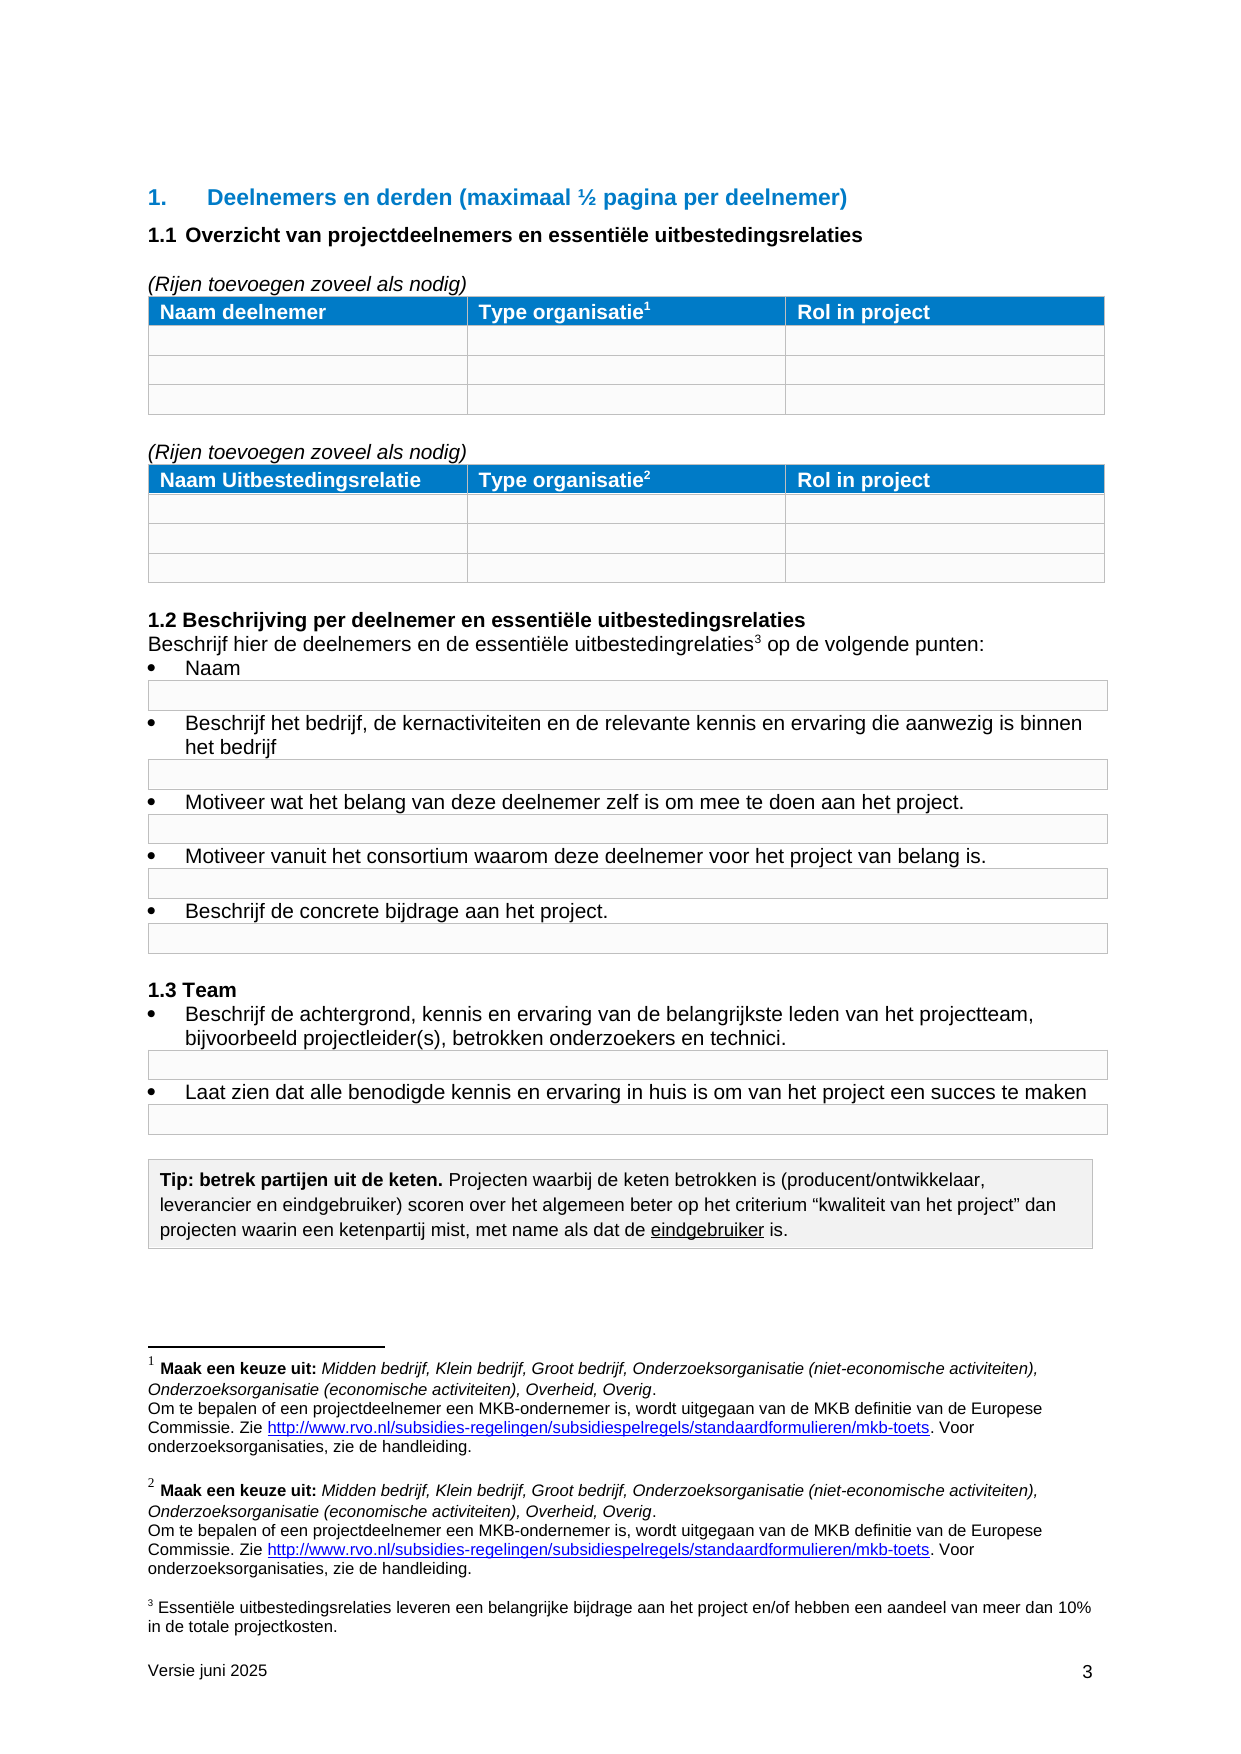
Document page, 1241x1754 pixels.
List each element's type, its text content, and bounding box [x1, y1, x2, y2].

table_header Tip: betrek partijen uit de keten. Projecten waarbij de keten betrokken is (producent/ontwikkelaar, leverancier en eindgebruiker) scoren over het algemeen beter op het criterium “kwaliteit van het project” dan projecten waarin een ketenpartij mist, met name als dat de eindgebruiker is. [149, 1160, 1092, 1247]
table_header [149, 1105, 1107, 1134]
text (Rijen toevoegen zoveel als nodig) [148, 271, 1092, 296]
table_cell [786, 356, 1104, 384]
table_cell [468, 356, 785, 384]
list Motiveer vanuit het consortium waarom deze deelnemer voor het project van belang is. [148, 844, 1092, 868]
table_header [149, 1051, 1107, 1079]
text Beschrijf hier de deelnemers en de essentiële uitbestedingrelaties op de volgende punten: [148, 632, 1092, 656]
list Naam [148, 656, 1092, 680]
table_cell [786, 554, 1104, 582]
table_cell [149, 326, 467, 355]
text 1.3 Team [148, 978, 1092, 1002]
table_cell [149, 385, 467, 414]
table_cell [468, 385, 785, 414]
table_header Type organisatie [468, 297, 785, 325]
list Motiveer wat het belang van deze deelnemer zelf is om mee te doen aan het project. [148, 790, 1092, 814]
table_cell [468, 524, 785, 553]
list Beschrijf het bedrijf, de kernactiviteiten en de relevante kennis en ervaring die aanwezig is binnen het bedrijf [148, 711, 1092, 759]
list Beschrijf de concrete bijdrage aan het project. [148, 899, 1092, 923]
table_cell [149, 524, 467, 553]
text 1.2 Beschrijving per deelnemer en essentiële uitbestedingsrelaties [148, 608, 1092, 632]
table_header [149, 760, 1107, 788]
table_cell [468, 554, 785, 582]
table_cell [149, 495, 467, 523]
list Beschrijf de achtergrond, kennis en ervaring van de belangrijkste leden van het projectteam, bijvoorbeeld projectleider(s), betrokken onderzoekers en technici. [148, 1002, 1092, 1049]
table_header Rol in project [786, 465, 1104, 493]
table_header [149, 815, 1107, 843]
text (Rijen toevoegen zoveel als nodig) [148, 439, 1092, 464]
table_cell [468, 326, 785, 355]
table_cell [786, 495, 1104, 523]
table_header Type organisatie [468, 465, 785, 493]
table_cell [786, 385, 1104, 414]
table_cell [786, 326, 1104, 355]
table_header Naam deelnemer [149, 297, 467, 325]
table_header [149, 681, 1107, 710]
table_cell [149, 554, 467, 582]
subtitle Deelnemers en derden (maximaal ½ pagina per deelnemer) [148, 185, 1092, 210]
table_cell [786, 524, 1104, 553]
table_cell [149, 356, 467, 384]
table_header Naam Uitbestedingsrelatie [149, 465, 467, 493]
table_header Rol in project [786, 297, 1104, 325]
list Overzicht van projectdeelnemers en essentiële uitbestedingsrelaties [148, 223, 1092, 247]
table_header [149, 869, 1107, 898]
list Laat zien dat alle benodigde kennis en ervaring in huis is om van het project een succes te maken [148, 1080, 1092, 1104]
table_cell [468, 495, 785, 523]
table_header [149, 924, 1107, 953]
